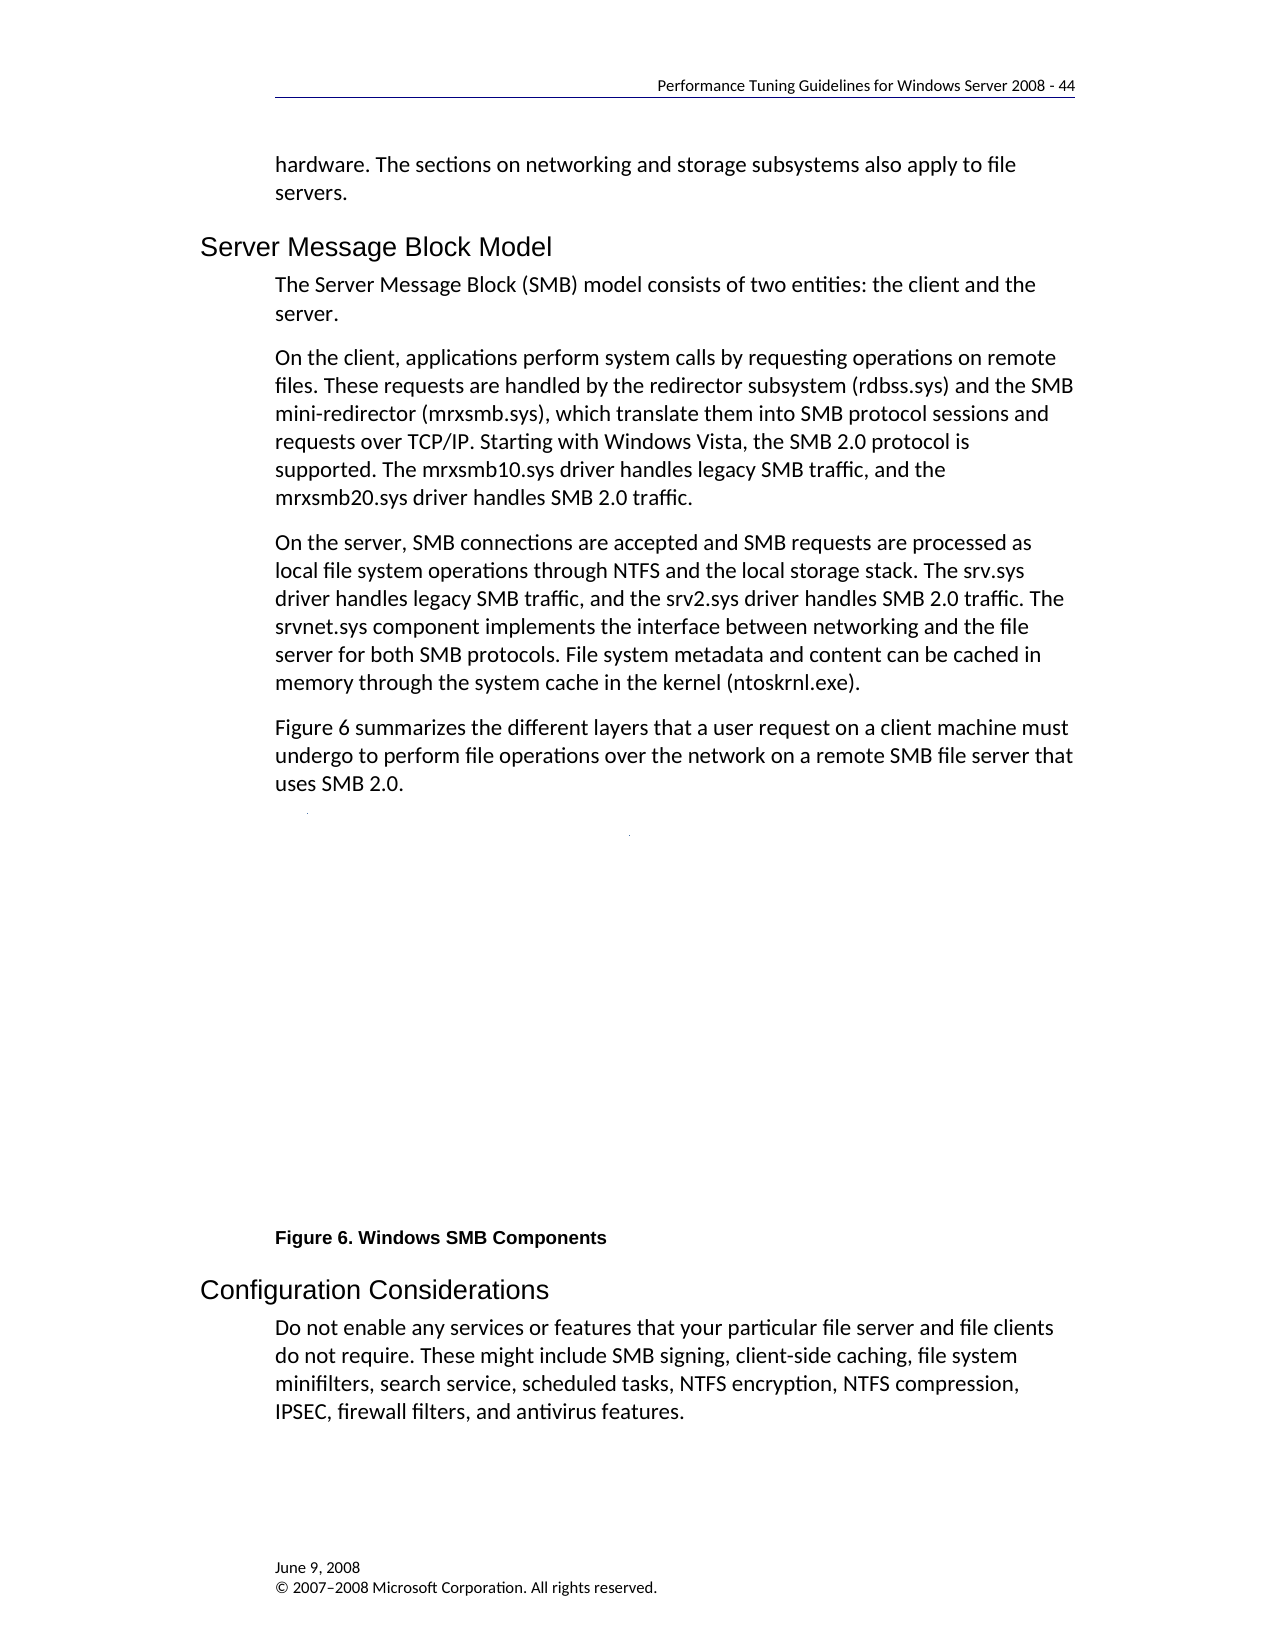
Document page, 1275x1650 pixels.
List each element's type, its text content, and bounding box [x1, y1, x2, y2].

text Figure 6. Windows SMB Components [275, 1227, 1075, 1249]
text Do not enable any services or features that your particular file server and file clients do not require. These might include SMB signing, client-side caching, file system minifilters, search service, scheduled tasks, NTFS encryption, NTFS compression, IPSEC, firewall filters, and antivirus features. [275, 1313, 1075, 1425]
text Figure 6 summarizes the different layers that a user request on a client machine must undergo to perform file operations over the network on a remote SMB file server that uses SMB 2.0. [275, 713, 1075, 797]
subtitle Server Message Block Model [200, 231, 1075, 262]
text On the client, applications perform system calls by requesting operations on remote files. These requests are handled by the redirector subsystem (rdbss.sys) and the SMB mini-redirector (mrxsmb.sys), which translate them into SMB protocol sessions and requests over TCP/IP. Starting with Windows Vista, the SMB 2.0 protocol is supported. The mrxsmb10.sys driver handles legacy SMB traffic, and the mrxsmb20.sys driver handles SMB 2.0 traffic. [275, 343, 1075, 511]
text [275, 150, 1075, 206]
text On the server, SMB connections are accepted and SMB requests are processed as local file system operations through NTFS and the local storage stack. The srv.sys driver handles legacy SMB traffic, and the srv2.sys driver handles SMB 2.0 traffic. The srvnet.sys component implements the interface between networking and the file server for both SMB protocols. File system metadata and content can be cached in memory through the system cache in the kernel (ntoskrnl.exe). [275, 528, 1075, 696]
subtitle Configuration Considerations [200, 1274, 1075, 1305]
text The Server Message Block (SMB) model consists of two entities: the client and the server. [275, 271, 1075, 327]
